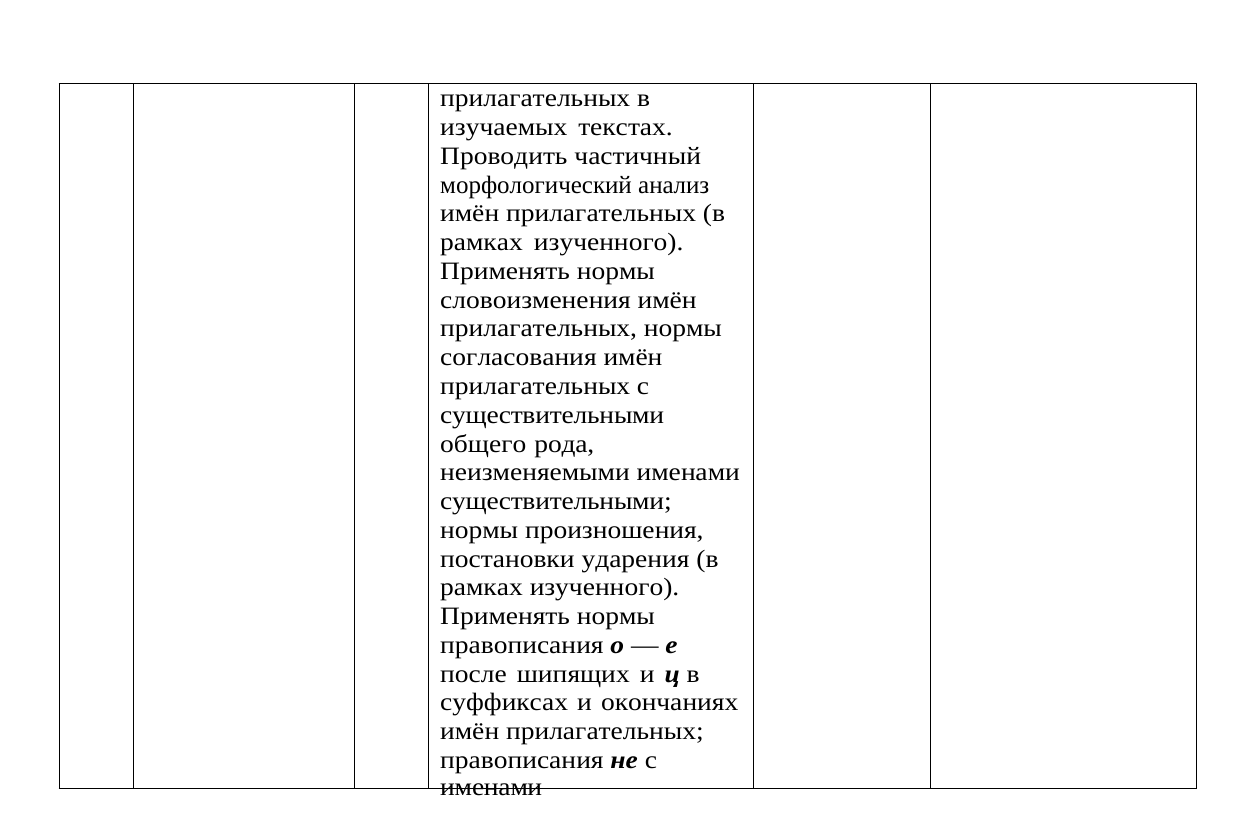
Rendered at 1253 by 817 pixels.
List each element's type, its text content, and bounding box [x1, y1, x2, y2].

table_header [931, 84, 1196, 788]
table_header [754, 84, 930, 788]
table_header [355, 84, 428, 788]
table_header [60, 84, 133, 788]
table_header прилагательных в изучаемых текстах. Проводить частичный морфологический анализ имён прилагательных (в рамках изученного). Применять нормы словоизменения имён прилагательных, нормы согласования имён прилагательных с существительными общего рода, неизменяемыми именами существительными; нормы произношения, постановки ударения (в рамках изученного). Применять нормы правописания о — е после шипящих и ц в суффиксах и окончаниях имён прилагательных; правописания не с именами [429, 84, 753, 788]
table_header [134, 84, 354, 788]
